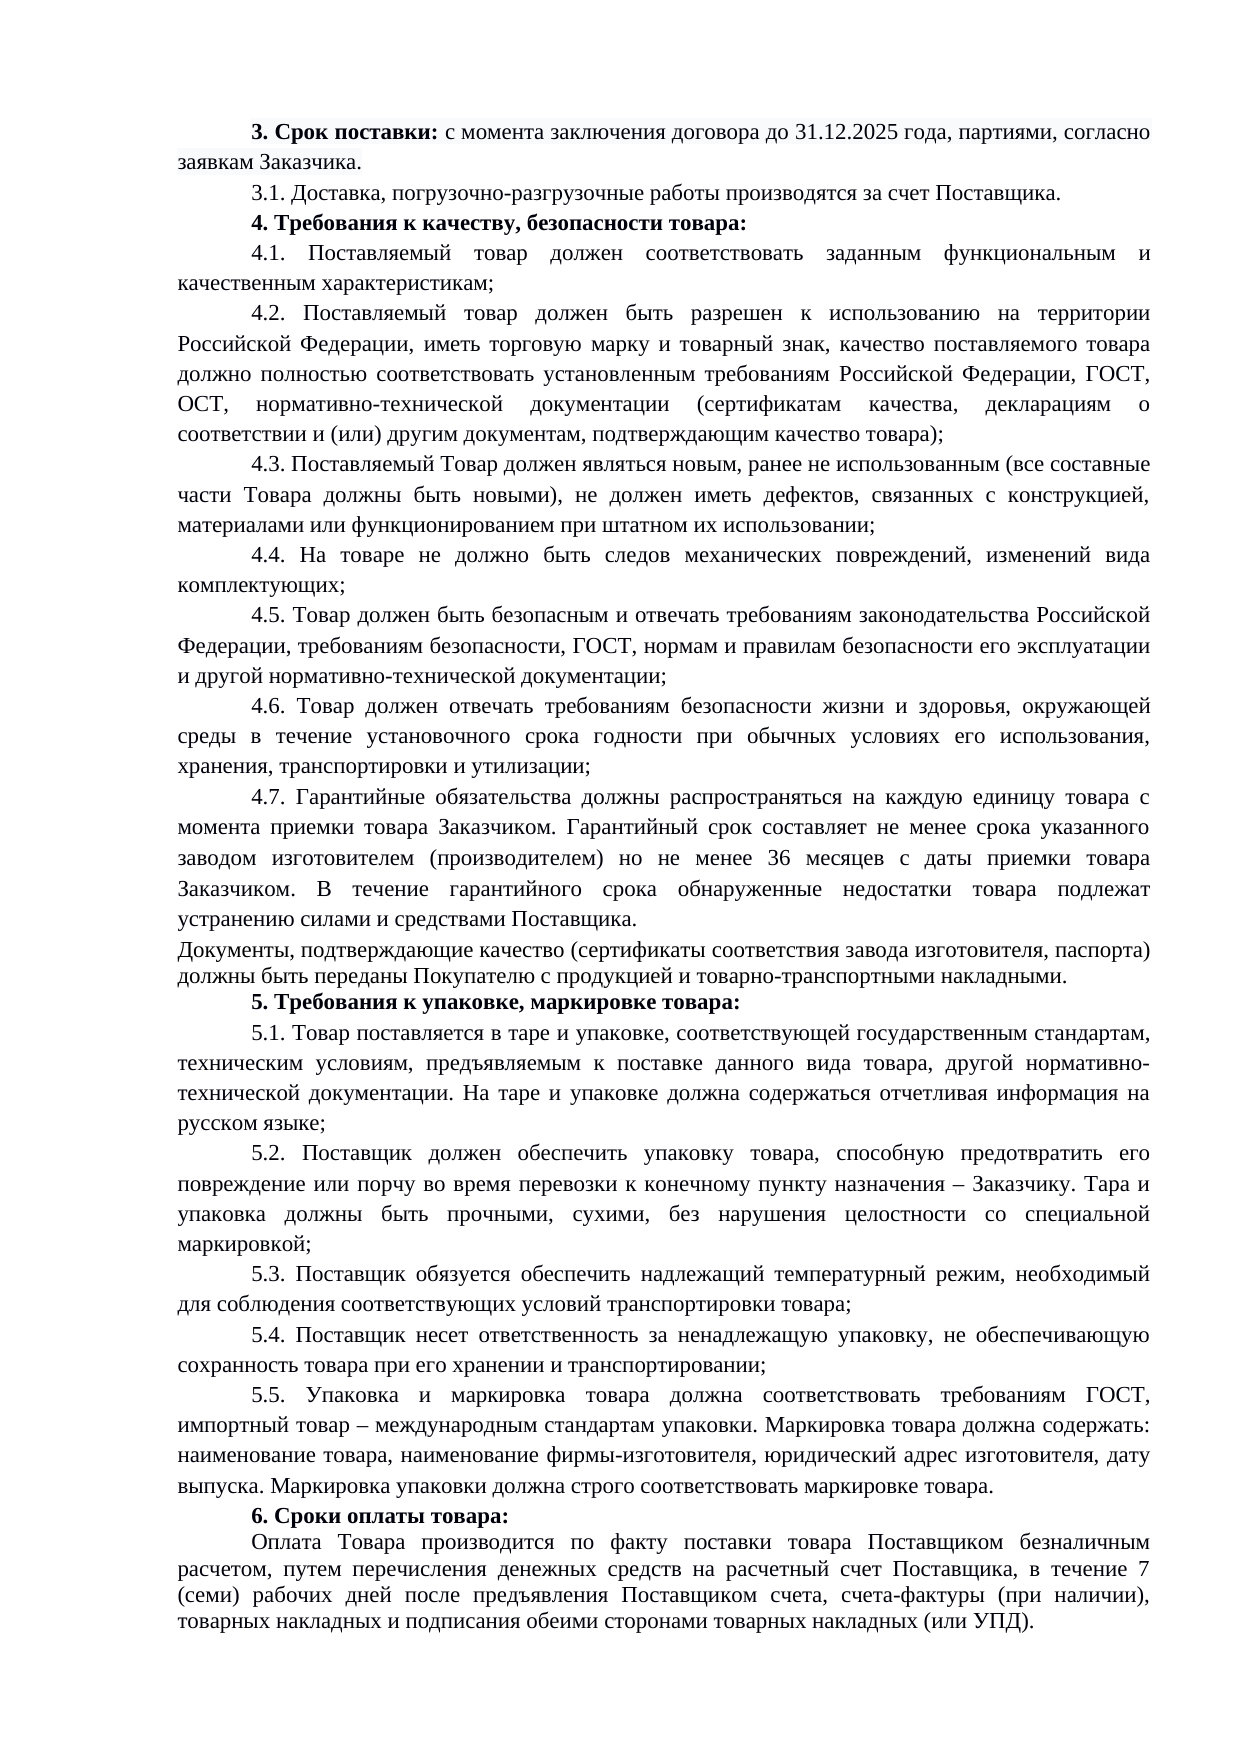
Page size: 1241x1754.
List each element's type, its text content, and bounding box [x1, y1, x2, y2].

text 4.2. Поставляемый товар должен быть разрешен к использованию на территории Российской Федерации, иметь торговую марку и товарный знак, качество поставляемого товара должно полностью соответствовать установленным требованиям Российской Федерации, ГОСТ, ОСТ, нормативно-технической документации (сертификатам качества, декларациям о соответствии и (или) другим документам, подтверждающим качество товара); [177, 299, 1152, 447]
text 4.1. Поставляемый товар должен соответствовать заданным функциональным и качественным характеристикам; [177, 239, 1152, 296]
text 4.5. Товар должен быть безопасным и отвечать требованиям законодательства Российской Федерации, требованиям безопасности, ГОСТ, нормам и правилам безопасности его эксплуатации и другой нормативно-технической документации; [177, 601, 1152, 688]
text Оплата Товара производится по факту поставки товара Поставщиком безналичным расчетом, путем перечисления денежных средств на расчетный счет Поставщика, в течение 7 (семи) рабочих дней после предъявления Поставщиком счета, счета-фактуры (при наличии), товарных накладных и подписания обеими сторонами товарных накладных (или УПД). [177, 1528, 1152, 1634]
text 4.7. Гарантийные обязательства должны распространяться на каждую единицу товара с момента приемки товара Заказчиком. Гарантийный срок составляет не менее срока указанного заводом изготовителем (производителем) но не менее 36 месяцев с даты приемки товара Заказчиком. В течение гарантийного срока обнаруженные недостатки товара подлежат устранению силами и средствами Поставщика. [177, 783, 1152, 932]
text 4. Требования к качеству, безопасности товара: [177, 209, 1152, 235]
text 3.1. Доставка, погрузочно-разгрузочные работы производятся за счет Поставщика. [177, 178, 1152, 205]
text 5.2. Поставщик должен обеспечить упаковку товара, способную предотвратить его повреждение или порчу во время перевозки к конечному пункту назначения – Заказчику. Тара и упаковка должны быть прочными, сухими, без нарушения целостности со специальной маркировкой; [177, 1139, 1152, 1256]
text Документы, подтверждающие качество (сертификаты соответствия завода изготовителя, паспорта) должны быть переданы Покупателю с продукцией и товарно-транспортными накладными. [177, 936, 1152, 988]
text 5.4. Поставщик несет ответственность за ненадлежащую упаковку, не обеспечивающую сохранность товара при его хранении и транспортировании; [177, 1321, 1152, 1377]
text 5.1. Товар поставляется в таре и упаковке, соответствующей государственным стандартам, техническим условиям, предъявляемым к поставке данного вида товара, другой нормативно-технической документации. На таре и упаковке должна содержаться отчетливая информация на русском языке; [177, 1019, 1152, 1136]
text 5.5. Упаковка и маркировка товара должна соответствовать требованиям ГОСТ, импортный товар – международным стандартам упаковки. Маркировка товара должна содержать: наименование товара, наименование фирмы-изготовителя, юридический адрес изготовителя, дату выпуска. Маркировка упаковки должна строго соответствовать маркировке товара. [177, 1381, 1152, 1498]
text 4.3. Поставляемый Товар должен являться новым, ранее не использованным (все составные части Товара должны быть новыми), не должен иметь дефектов, связанных с конструкцией, материалами или функционированием при штатном их использовании; [177, 450, 1152, 537]
text 4.6. Товар должен отвечать требованиям безопасности жизни и здоровья, окружающей среды в течение установочного срока годности при обычных условиях его использования, хранения, транспортировки и утилизации; [177, 692, 1152, 779]
text 3. Срок поставки: с момента заключения договора до 31.12.2025 года, партиями, согласно заявкам Заказчика. [177, 118, 1152, 175]
text 4.4. На товаре не должно быть следов механических повреждений, изменений вида комплектующих; [177, 541, 1152, 598]
text 5.3. Поставщик обязуется обеспечить надлежащий температурный режим, необходимый для соблюдения соответствующих условий транспортировки товара; [177, 1260, 1152, 1317]
text 5. Требования к упаковке, маркировке товара: [177, 988, 1152, 1015]
text 6. Сроки оплаты товара: [177, 1502, 1152, 1528]
